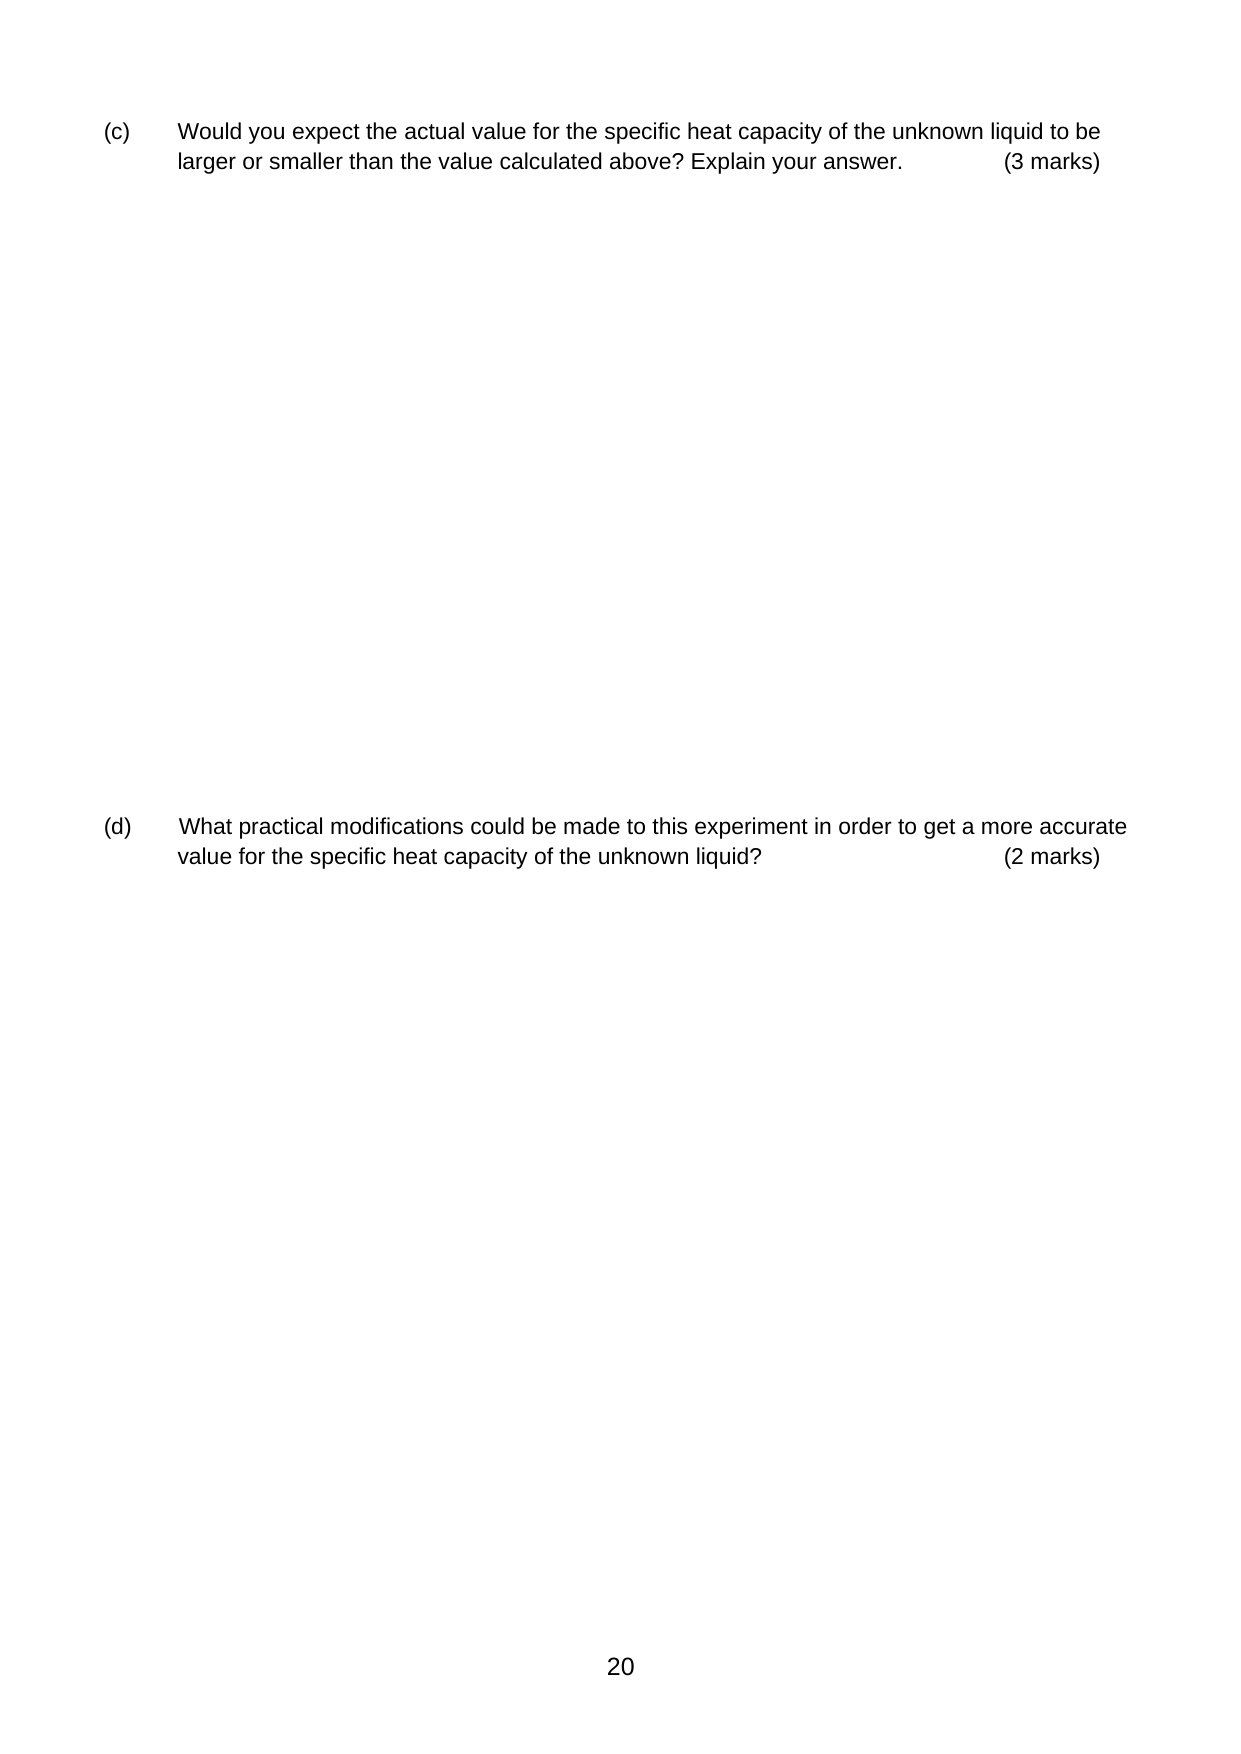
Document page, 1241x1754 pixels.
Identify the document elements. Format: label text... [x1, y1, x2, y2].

text (c) Would you expect the actual value for the specific heat capacity of the unknown liquid to be larger or smaller than the value calculated above? Explain your answer. (3 marks) [103, 118, 1138, 175]
text (d) What practical modifications could be made to this experiment in order to get a more accurate value for the specific heat capacity of the unknown liquid? (2 marks) [103, 813, 1138, 869]
